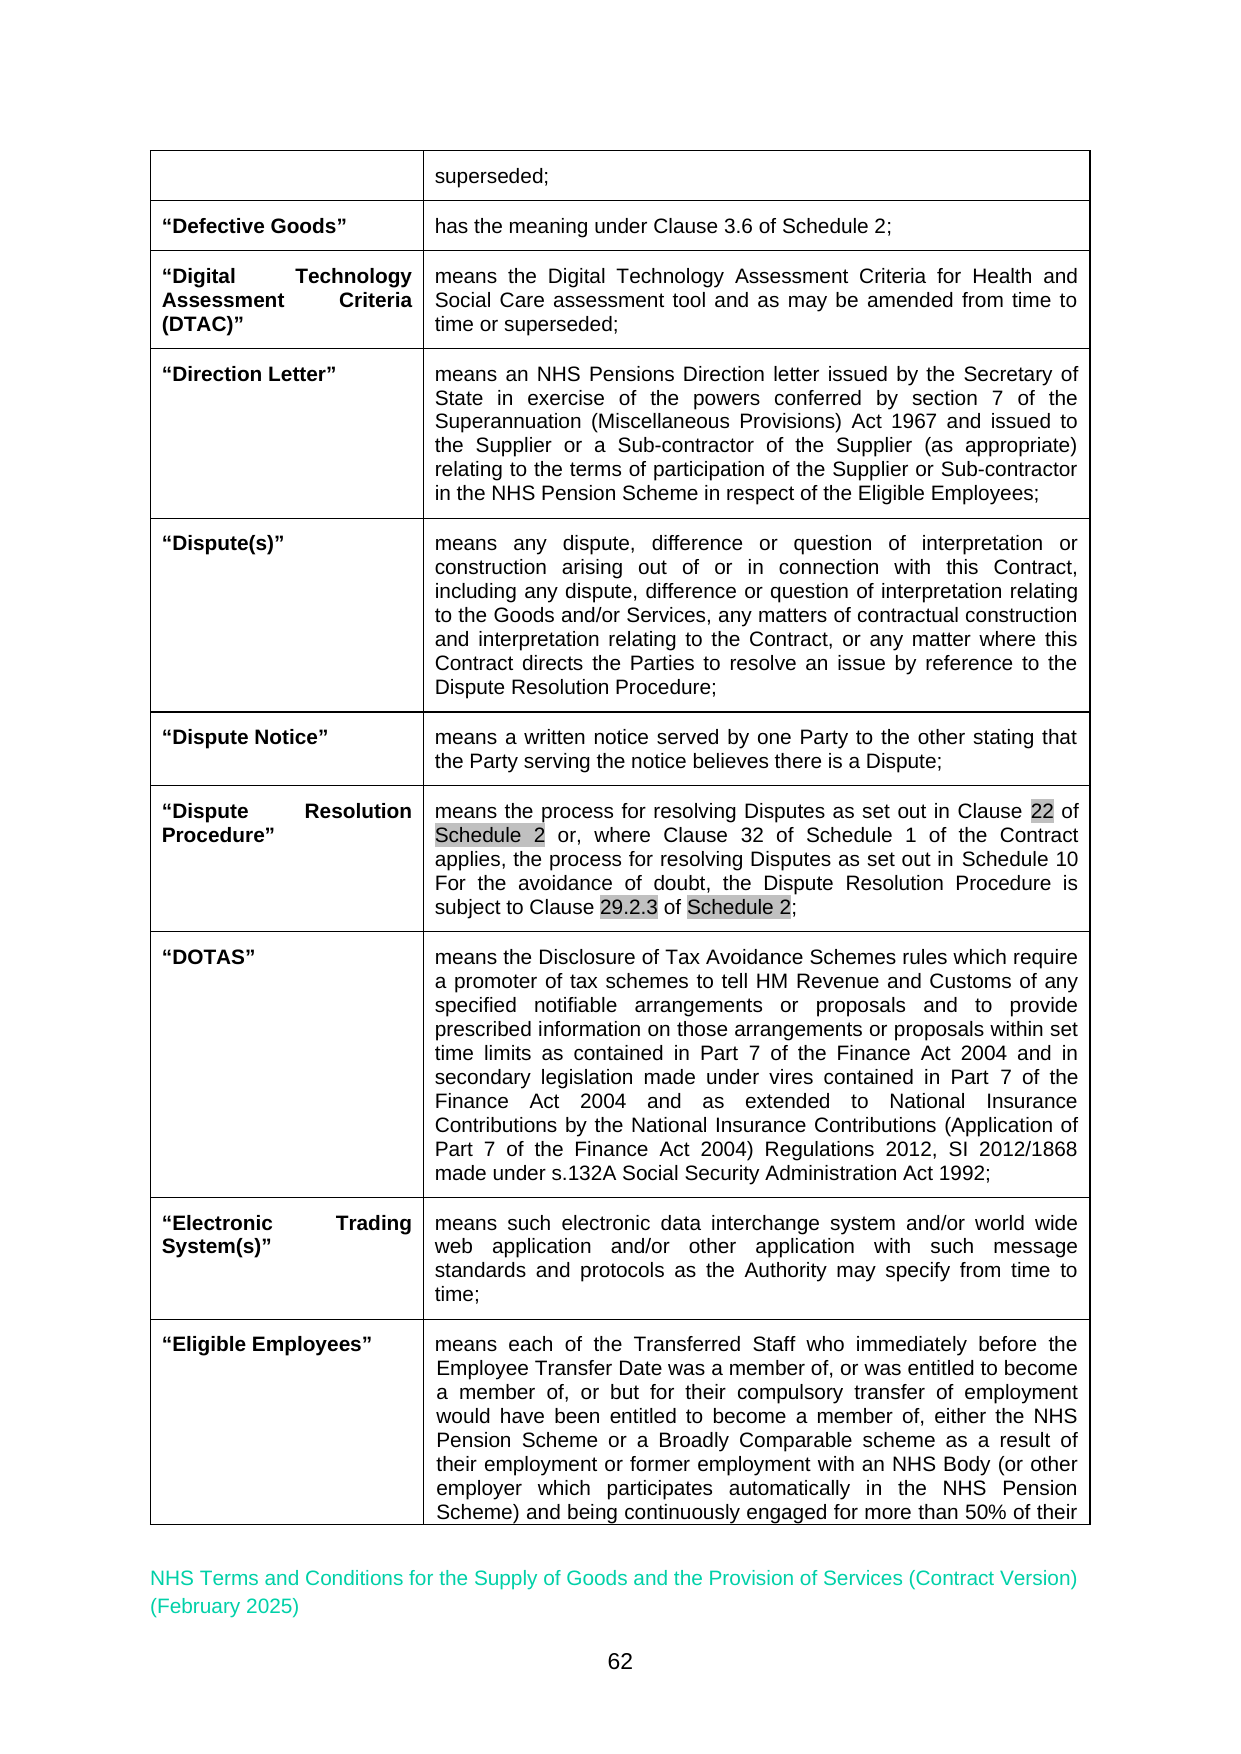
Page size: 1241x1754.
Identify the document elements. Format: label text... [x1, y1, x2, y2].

table_cell “Dispute Notice” [151, 713, 423, 785]
table_cell “Defective Goods” [151, 201, 423, 250]
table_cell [151, 151, 423, 200]
table_cell means the Disclosure of Tax Avoidance Schemes rules which require a promoter of tax schemes to tell HM Revenue and Customs of any specified notifiable arrangements or proposals and to provide prescribed information on those arrangements or proposals within set time limits as contained in Part 7 of the Finance Act 2004 and in secondary legislation made under vires contained in Part 7 of the Finance Act 2004 and as extended to National Insurance Contributions by the National Insurance Contributions (Application of Part 7 of the Finance Act 2004) Regulations 2012, SI 2012/1868 made under s.132A Social Security Administration Act 1992; [424, 932, 1089, 1197]
table_cell “DOTAS” [151, 932, 423, 1197]
table_cell has the meaning under Clause 3.6 of Schedule 2; [424, 201, 1089, 250]
table_cell means the process for resolving Disputes as set out in Clause 22 of Schedule 2 or, where Clause 32 of Schedule 1 of the Contract applies, the process for resolving Disputes as set out in Schedule 10 For the avoidance of doubt, the Dispute Resolution Procedure is subject to Clause 29.2.3 of Schedule 2; [424, 786, 1089, 931]
table_cell means any dispute, difference or question of interpretation or construction arising out of or in connection with this Contract, including any dispute, difference or question of interpretation relating to the Goods and/or Services, any matters of contractual construction and interpretation relating to the Contract, or any matter where this Contract directs the Parties to resolve an issue by reference to the Dispute Resolution Procedure; [424, 519, 1089, 711]
table_cell means a written notice served by one Party to the other stating that the Party serving the notice believes there is a Dispute; [424, 713, 1089, 785]
table_cell “Electronic Trading System(s)” [151, 1198, 423, 1319]
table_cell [151, 1320, 423, 1524]
table_cell “Dispute(s)” [151, 519, 423, 711]
table_cell “Dispute Resolution Procedure” [151, 786, 423, 931]
table_cell “Digital Technology Assessment Criteria (DTAC)” [151, 251, 423, 348]
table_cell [424, 1320, 1089, 1524]
table_cell “Direction Letter” [151, 349, 423, 518]
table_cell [424, 151, 1089, 200]
table_cell means an NHS Pensions Direction letter issued by the Secretary of State in exercise of the powers conferred by section 7 of the Superannuation (Miscellaneous Provisions) Act 1967 and issued to the Supplier or a Sub-contractor of the Supplier (as appropriate) relating to the terms of participation of the Supplier or Sub-contractor in the NHS Pension Scheme in respect of the Eligible Employees; [424, 349, 1089, 518]
table_cell means the Digital Technology Assessment Criteria for Health and Social Care assessment tool and as may be amended from time to time or superseded; [424, 251, 1089, 348]
table_cell means such electronic data interchange system and/or world wide web application and/or other application with such message standards and protocols as the Authority may specify from time to time; [424, 1198, 1089, 1319]
